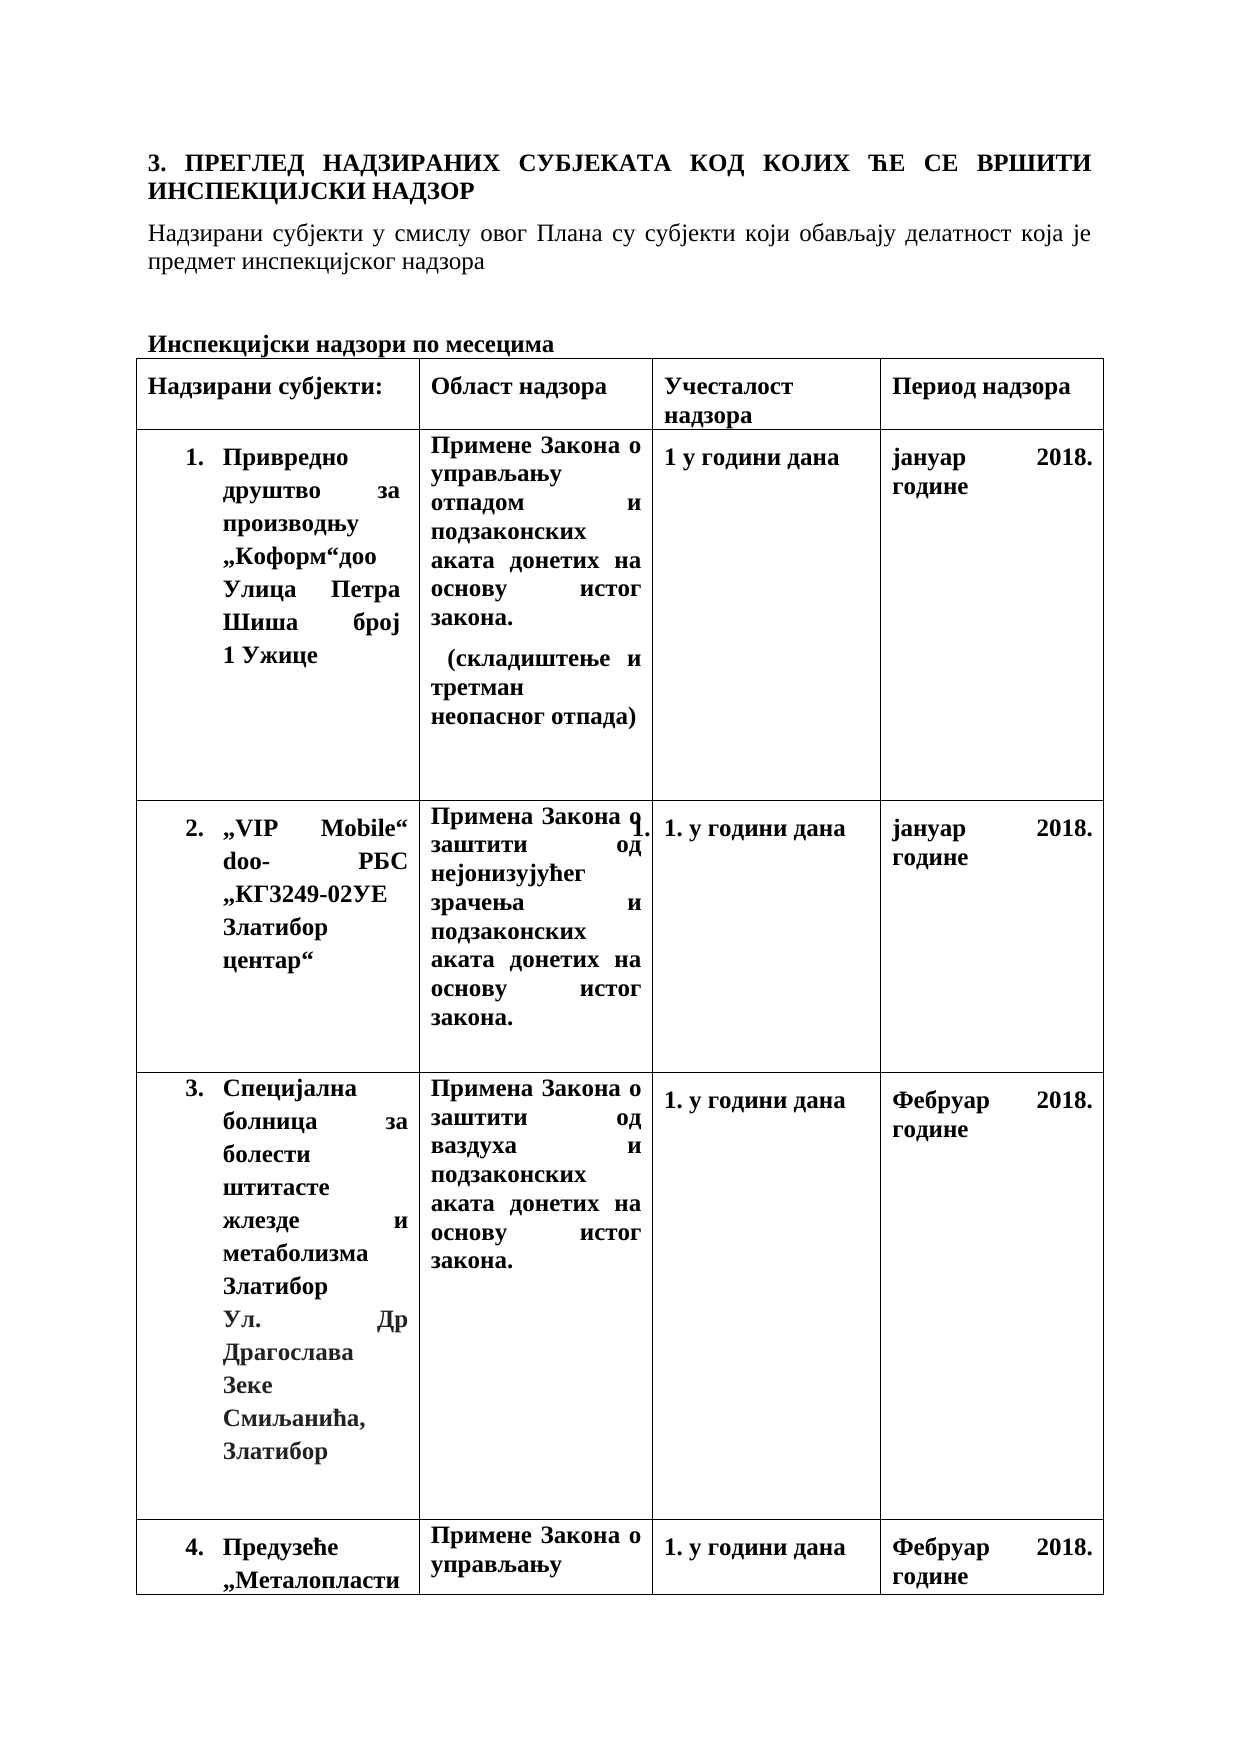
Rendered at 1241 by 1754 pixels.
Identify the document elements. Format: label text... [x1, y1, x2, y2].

table_header Надзирани субјекти: [137, 359, 419, 429]
table_cell 1. у години дана [653, 1073, 880, 1519]
text Надзирани субјекти у смислу овог Плана су субјекти који обављају делатност која је предмет инспекцијског надзора [148, 218, 1092, 275]
table_header Учесталост надзора [653, 359, 880, 429]
table_cell Привредно друштво за производњу „Коформ“доо Улица Петра Шиша број 1 Ужице [137, 430, 419, 800]
text Инспекцијски надзори по месецима [148, 329, 1092, 358]
table_cell Примена Закона о заштити од ваздуха и подзаконских аката донетих на основу истог закона. [420, 1073, 652, 1519]
table_cell 1. у години дана [653, 1520, 880, 1594]
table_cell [881, 1520, 1103, 1594]
table_cell 1 у години дана [653, 430, 880, 800]
table_cell Специјална болница за болести штитасте жлезде и метаболизма Златибор Ул. Др Драгослава Зеке Смиљанића, Златибор [137, 1073, 419, 1519]
table_cell јануар 2018. године [881, 430, 1103, 800]
table_cell јануар 2018. године [881, 801, 1103, 1072]
table_cell Фебруар 2018. године [881, 1073, 1103, 1519]
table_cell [420, 1520, 652, 1594]
table_cell „VIP Mobile“ doo- РБС „КГ3249-02УЕ Златибор центар“ [137, 801, 419, 1072]
text 3. Преглед надзираних субјеката код којих ће се вршити инспекцијски надзор [148, 148, 1092, 205]
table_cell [137, 1520, 419, 1594]
table_cell Примена Закона о заштити од нејонизујућег зрачења и подзаконских аката донетих на основу истог закона. [420, 801, 652, 1072]
table_header Област надзора [420, 359, 652, 429]
table_header Период надзора [881, 359, 1103, 429]
table_cell Примене Закона о управљању отпадом и подзаконских аката донетих на основу истог закона. (складиштење и третман неопасног отпада) [420, 430, 652, 800]
table_cell 1. у години дана [653, 801, 880, 1072]
